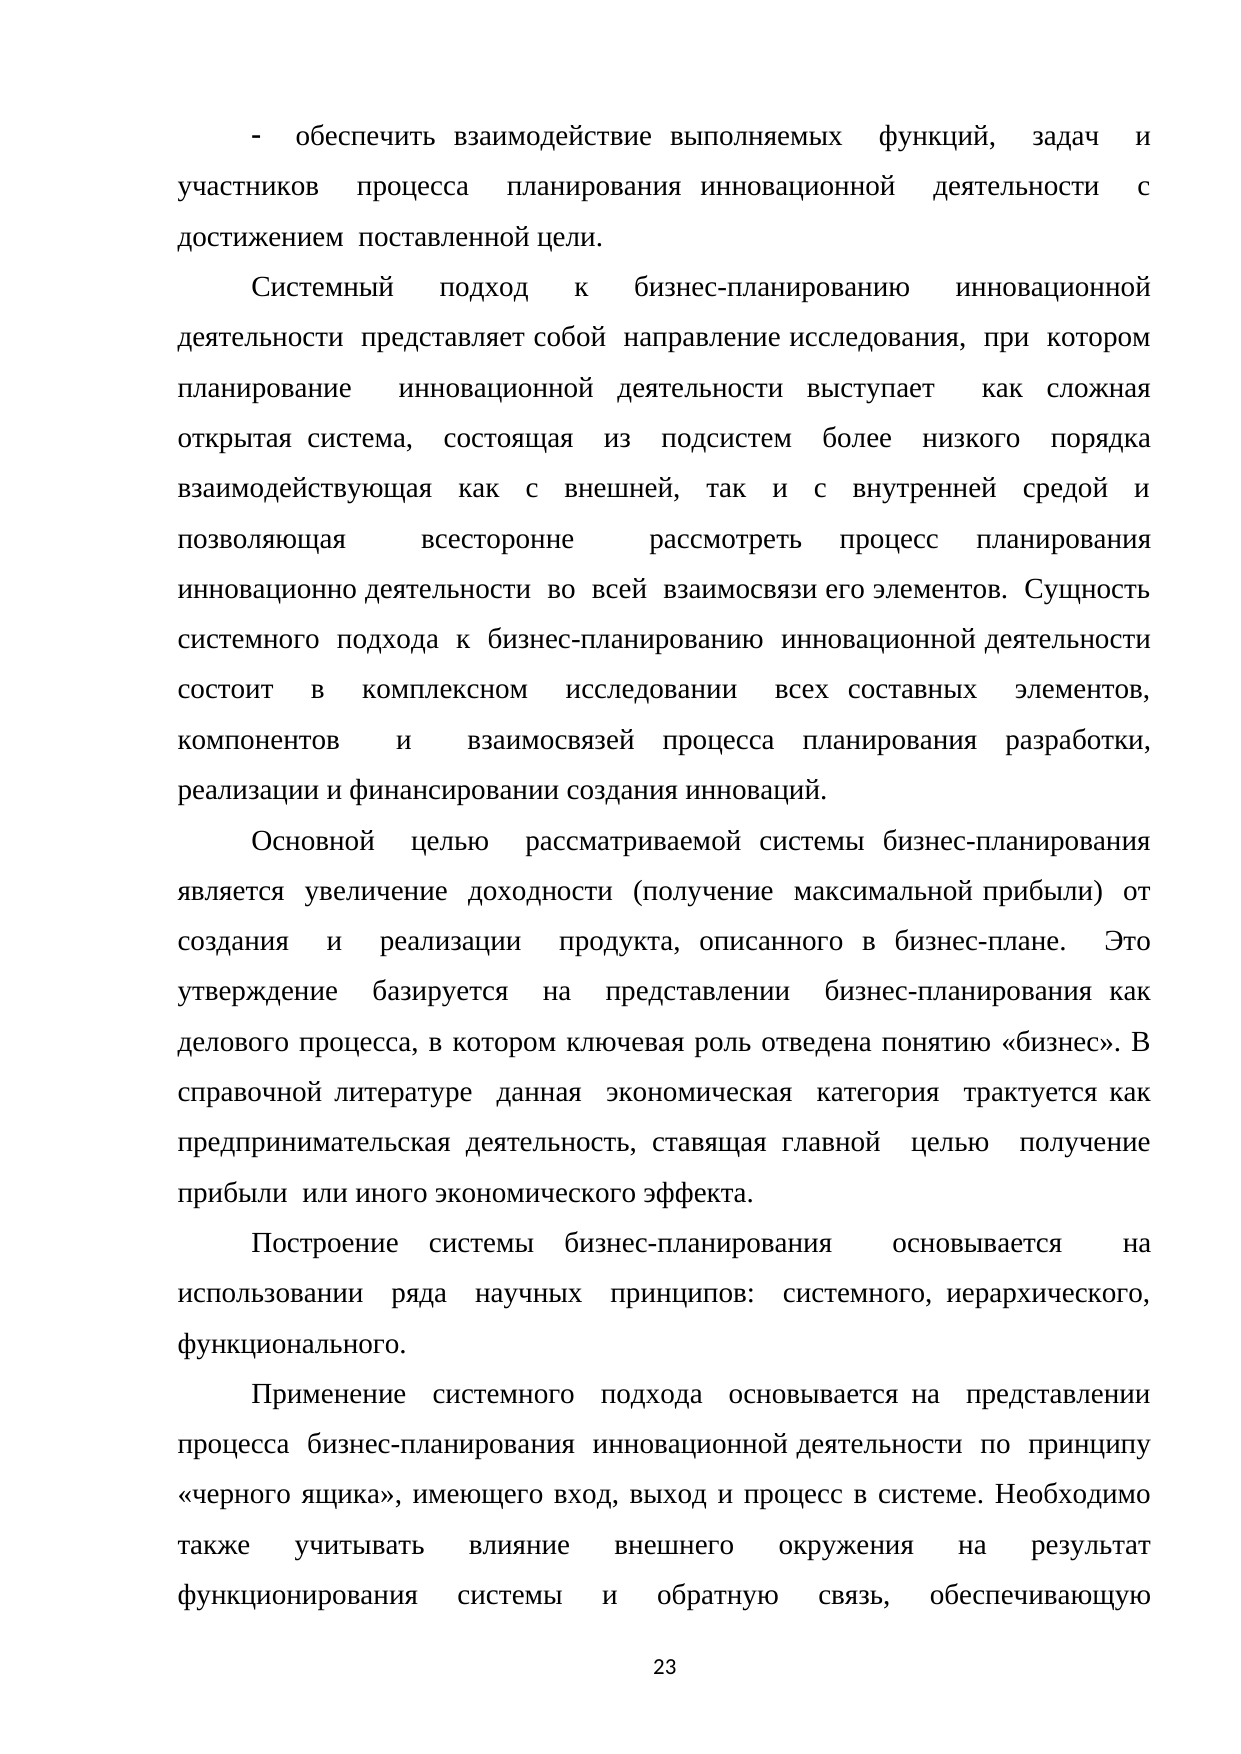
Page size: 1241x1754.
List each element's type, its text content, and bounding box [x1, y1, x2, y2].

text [177, 1376, 1152, 1611]
text Основной целью рассматриваемой системы бизнес-планирования является увеличение доходности (получение максимальной прибыли) от создания и реализации продукта, описанного в бизнес-плане. Это утверждение базируется на представлении бизнес-планирования как делового процесса, в котором ключевая роль отведена понятию «бизнес». В справочной литературе данная экономическая категория трактуется как предпринимательская деятельность, ставящая главной целью получение прибыли или иного экономического эффекта. [177, 823, 1152, 1208]
text Системный подход к бизнес-планированию инновационной деятельности представляет собой направление исследования, при котором планирование инновационной деятельности выступает как сложная открытая система, состоящая из подсистем более низкого порядка взаимодействующая как с внешней, так и с внутренней средой и позволяющая всесторонне рассмотреть процесс планирования инновационно деятельности во всей взаимосвязи его элементов. Сущность системного подхода к бизнес-планированию инновационной деятельности состоит в комплексном исследовании всех составных элементов, компонентов и взаимосвязей процесса планирования разработки, реализации и финансировании создания инноваций. [177, 269, 1152, 806]
list обеспечить взаимодействие выполняемых функций, задач и участников процесса планирования инновационной деятельности с достижением поставленной цели. [177, 118, 1152, 252]
text Построение системы бизнес-планирования основывается на использовании ряда научных принципов: системного, иерархического, функционального. [177, 1225, 1152, 1359]
